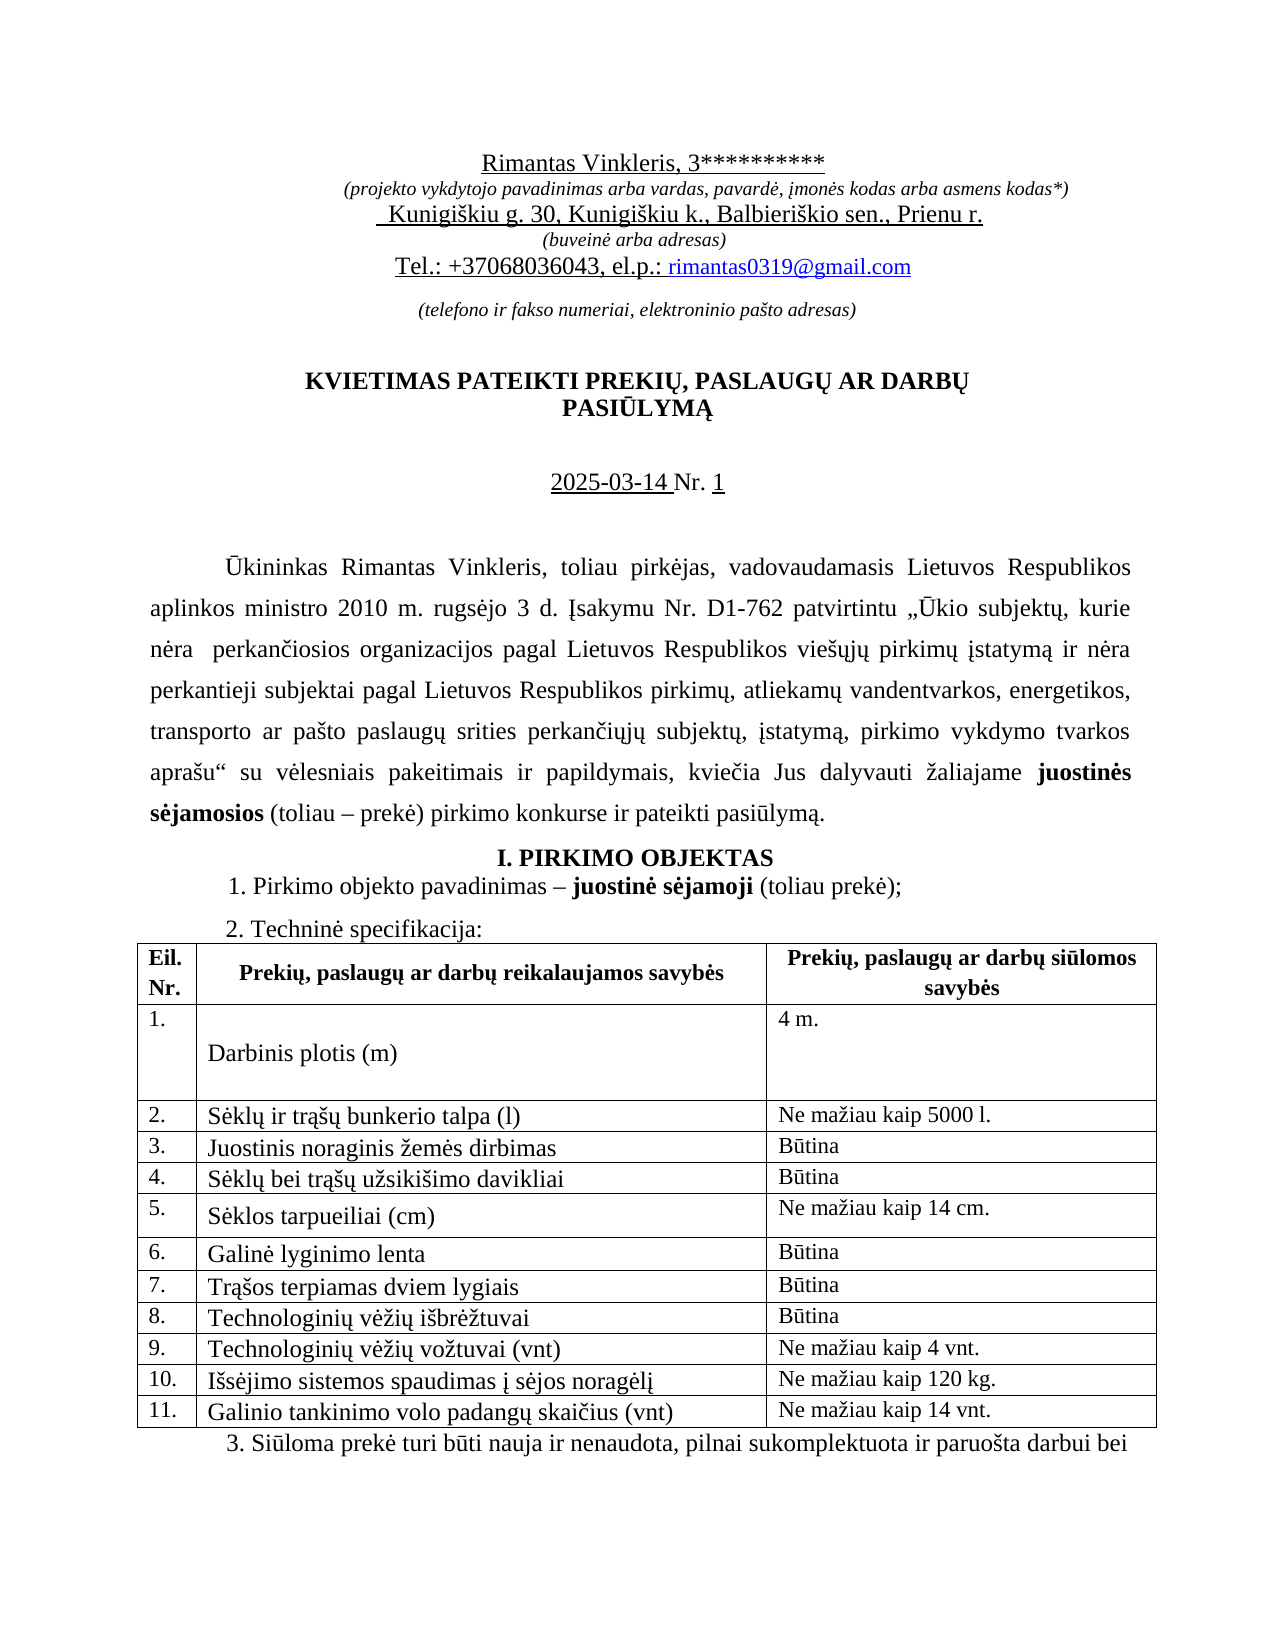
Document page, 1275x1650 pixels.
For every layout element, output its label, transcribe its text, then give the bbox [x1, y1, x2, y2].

table_cell Technologinių vėžių vožtuvai (vnt) [197, 1334, 766, 1364]
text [151, 1428, 1131, 1456]
table_cell 4 m. [767, 1005, 1156, 1099]
text Tel.: +37068036043, el.p.: rimantas0319@gmail.com [148, 251, 1158, 279]
table_cell Būtina [767, 1163, 1156, 1193]
table_cell Ne mažiau kaip 4 vnt. [767, 1334, 1156, 1364]
text Rimantas Vinkleris, 3********** [148, 148, 1158, 176]
table_cell Būtina [767, 1303, 1156, 1333]
text (telefono ir fakso numeriai, elektroninio pašto adresas) [418, 298, 1158, 321]
table_cell 7. [138, 1271, 196, 1302]
text 1. Pirkimo objekto pavadinimas – juostinė sėjamoji (toliau prekė); [228, 871, 1158, 900]
table_cell Būtina [767, 1238, 1156, 1270]
table_cell 11. [138, 1396, 196, 1427]
table_cell Technologinių vėžių išbrėžtuvai [197, 1303, 766, 1333]
table_cell Darbinis plotis (m) [197, 1005, 766, 1099]
text Ūkininkas Rimantas Vinkleris, toliau pirkėjas, vadovaudamasis Lietuvos Respublikos aplinkos ministro 2010 m. rugsėjo 3 d. Įsakymu Nr. D1-762 patvirtintu „Ūkio subjektų, kurie nėra perkančiosios organizacijos pagal Lietuvos Respublikos viešųjų pirkimų įstatymą ir nėra perkantieji subjektai pagal Lietuvos Respublikos pirkimų, atliekamų vandentvarkos, energetikos, transporto ar pašto paslaugų srities perkančiųjų subjektų, įstatymą, pirkimo vykdymo tvarkos aprašu“ su vėlesniais pakeitimais ir papildymais, kviečia Jus dalyvauti žaliajame juostinės sėjamosios (toliau – prekė) pirkimo konkurse ir pateikti pasiūlymą. [150, 552, 1131, 827]
table_cell Galinė lyginimo lenta [197, 1238, 766, 1270]
table_cell 9. [138, 1334, 196, 1364]
table_cell Sėklų ir trąšų bunkerio talpa (l) [197, 1101, 766, 1131]
table_cell 8. [138, 1303, 196, 1333]
table_cell 4. [138, 1163, 196, 1193]
table_header Prekių, paslaugų ar darbų siūlomos savybės [767, 944, 1156, 1004]
table_cell Galinio tankinimo volo padangų skaičius (vnt) [197, 1396, 766, 1427]
table_header Eil. Nr. [138, 944, 196, 1004]
table_cell Sėklos tarpueiliai (cm) [197, 1194, 766, 1237]
table_cell Ne mažiau kaip 120 kg. [767, 1365, 1156, 1395]
text Kunigiškiu g. 30, Kunigiškiu k., Balbieriškio sen., Prienu r. [257, 199, 1158, 228]
table_cell Juostinis noraginis žemės dirbimas [197, 1132, 766, 1162]
table_cell Ne mažiau kaip 14 cm. [767, 1194, 1156, 1237]
table_cell Būtina [767, 1271, 1156, 1302]
table_cell 1. [138, 1005, 196, 1099]
table_cell 5. [138, 1194, 196, 1237]
table_cell Būtina [767, 1132, 1156, 1162]
text KVIETIMAS PATEIKTI PREKIŲ, PASLAUGŲ AR DARBŲ PASIŪLYMĄ [226, 368, 1049, 422]
table_cell Trąšos terpiamas dviem lygiais [197, 1271, 766, 1302]
table_cell 3. [138, 1132, 196, 1162]
text I. PIRKIMO OBJEKTAS [497, 843, 1158, 871]
table_cell 2. [138, 1101, 196, 1131]
table_cell Išsėjimo sistemos spaudimas į sėjos noragėlį [197, 1365, 766, 1395]
text (buveinė arba adresas) [542, 228, 1158, 251]
table_header Prekių, paslaugų ar darbų reikalaujamos savybės [197, 944, 766, 1004]
table_cell 10. [138, 1365, 196, 1395]
table_cell 6. [138, 1238, 196, 1270]
text 2. Techninė specifikacija: [225, 914, 1158, 943]
text 2025-03-14 Nr. 1 [226, 469, 1049, 496]
table_cell Ne mažiau kaip 5000 l. [767, 1101, 1156, 1131]
table_cell Ne mažiau kaip 14 vnt. [767, 1396, 1156, 1427]
text (projekto vykdytojo pavadinimas arba vardas, pavardė, įmonės kodas arba asmens kodas*) [257, 176, 1158, 199]
table_cell Sėklų bei trąšų užsikišimo davikliai [197, 1163, 766, 1193]
